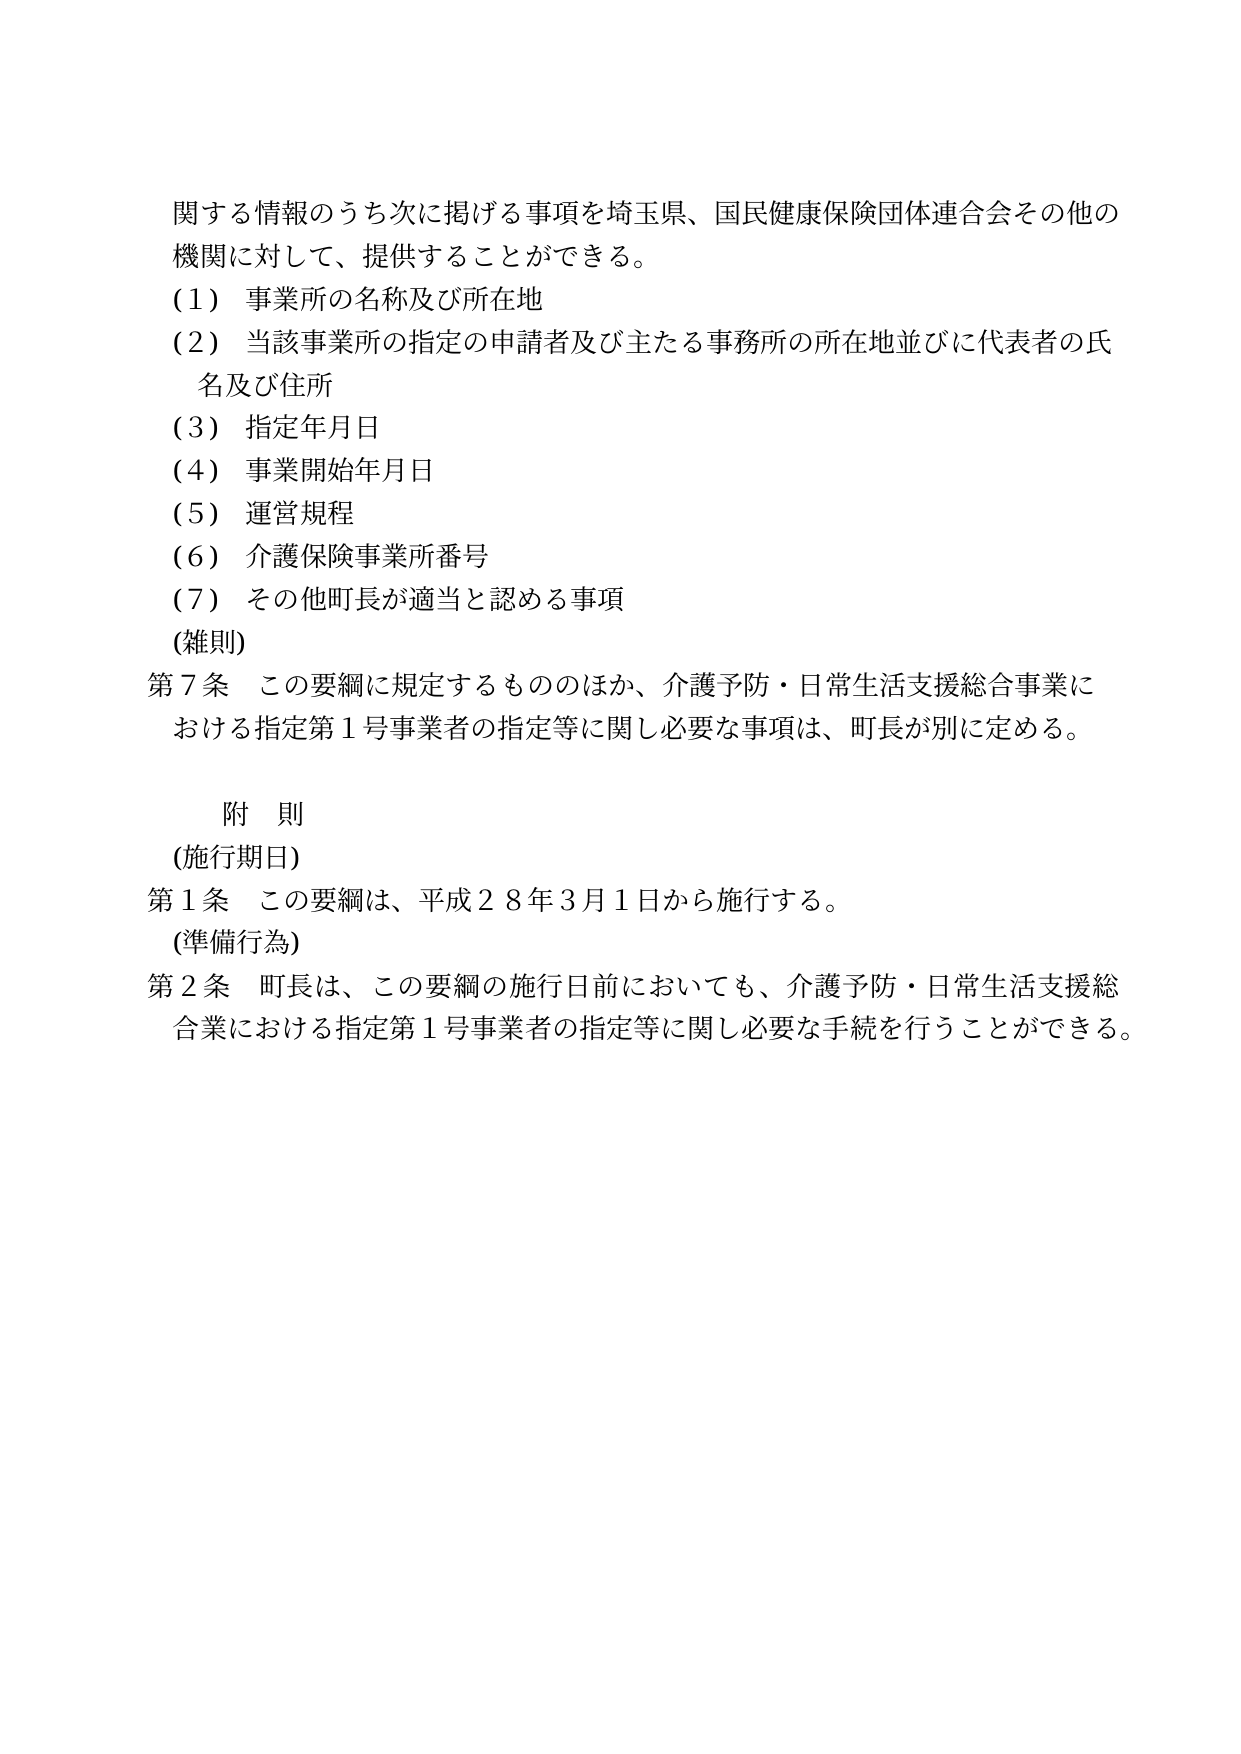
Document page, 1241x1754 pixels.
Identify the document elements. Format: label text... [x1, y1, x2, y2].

text (準備行為) [173, 920, 1122, 963]
text (施行期日) [173, 834, 1122, 877]
text (５) 運営規程 [173, 491, 1122, 534]
text (２) 当該事業所の指定の申請者及び主たる事務所の所在地並びに代表者の氏名及び住所 [173, 319, 1122, 405]
text (７) その他町長が適当と認める事項 [173, 577, 1122, 619]
text (３) 指定年月日 [173, 405, 1122, 448]
text 第７条 この要綱に規定するもののほか、介護予防・日常生活支援総合事業における指定第１号事業者の指定等に関し必要な事項は、町長が別に定める。 [148, 662, 1122, 748]
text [148, 190, 1122, 276]
text (６) 介護保険事業所番号 [173, 534, 1122, 577]
text 第１条 この要綱は、平成２８年３月１日から施行する。 [148, 877, 1122, 920]
text 附 則 [223, 791, 1122, 834]
text 第２条 町長は、この要綱の施行日前においても、介護予防・日常生活支援総合業における指定第１号事業者の指定等に関し必要な手続を行うことができる。 [148, 963, 1122, 1049]
text (１) 事業所の名称及び所在地 [173, 276, 1122, 319]
text (４) 事業開始年月日 [173, 448, 1122, 491]
text (雑則) [173, 619, 1122, 662]
